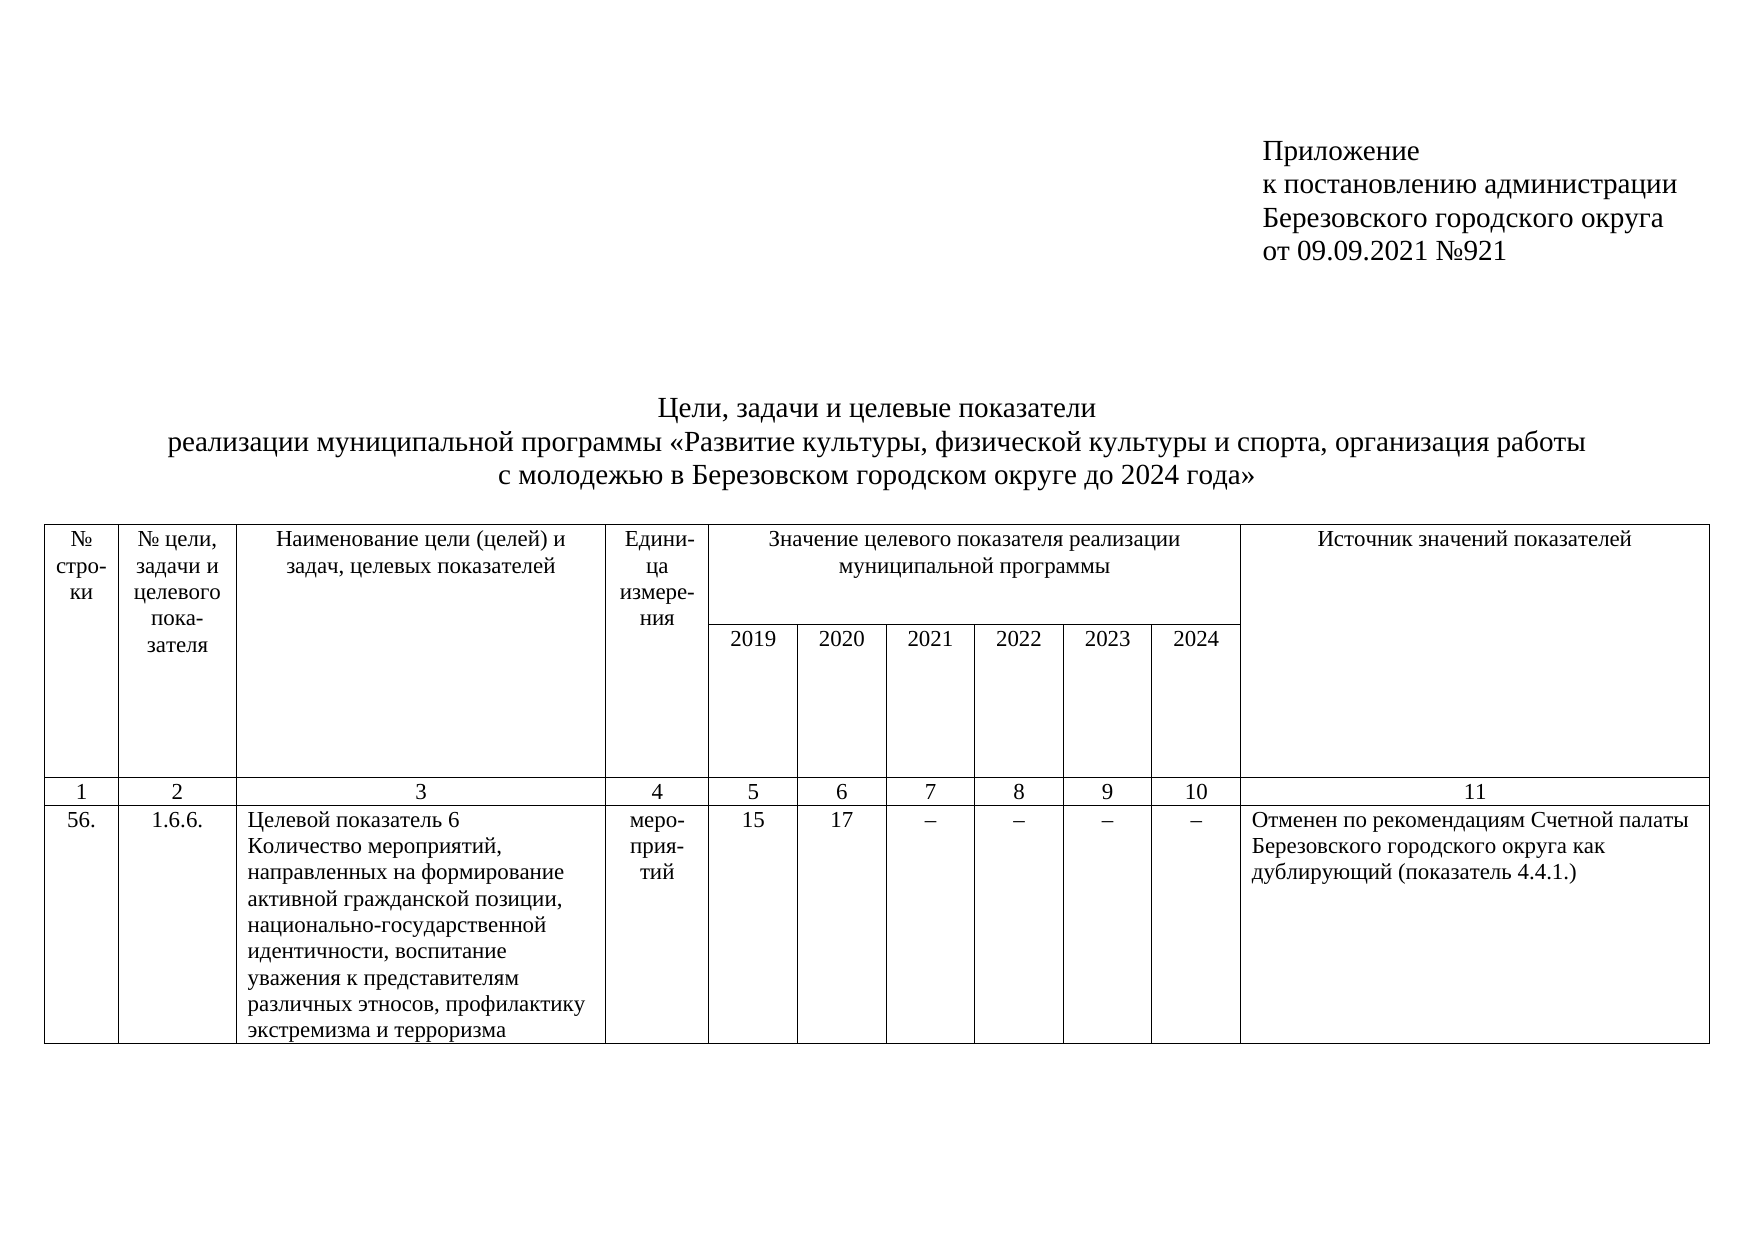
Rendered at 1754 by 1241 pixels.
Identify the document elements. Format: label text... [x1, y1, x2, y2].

table_cell 2023 [1064, 625, 1151, 777]
table_cell Наименование цели (целей) и задач, целевых показателей [237, 525, 605, 777]
table_cell № стро-ки [45, 525, 118, 777]
table_cell 15 [709, 806, 797, 1043]
table_cell – [887, 806, 974, 1043]
table_cell 7 [887, 778, 974, 804]
table_cell – [1064, 806, 1151, 1043]
table_cell 1.6.6. [119, 806, 236, 1043]
table_cell Источник значений показателей [1241, 525, 1709, 777]
table_cell – [1152, 806, 1240, 1043]
table_cell меро-прия-тий [606, 806, 708, 1043]
table_cell 2019 [709, 625, 797, 777]
table_cell 2024 [1152, 625, 1240, 777]
table_cell – [975, 806, 1063, 1043]
table_cell № цели, задачи и целевого пока-зателя [119, 525, 236, 777]
table_cell Целевой показатель 6 Количество мероприятий, направленных на формирование активной гражданской позиции, национально-государственной идентичности, воспитание уважения к представителям различных этносов, профилактику экстремизма и терроризма [237, 806, 605, 1043]
table_cell 2022 [975, 625, 1063, 777]
table_cell Значение целевого показателя реализации муниципальной программы [709, 525, 1240, 624]
table_cell 10 [1152, 778, 1240, 804]
table_cell 9 [1064, 778, 1151, 804]
table_cell 5 [709, 778, 797, 804]
table_cell 8 [975, 778, 1063, 804]
table_cell 4 [606, 778, 708, 804]
table_cell Цели, задачи и целевые показатели реализации муниципальной программы «Развитие культуры, физической культуры и спорта, организация работы с молодежью в Березовском городском округе до 2024 года» [44, 390, 1709, 524]
table_cell 1 [45, 778, 118, 804]
table_cell Едини-ца измере-ния [606, 525, 708, 777]
table_cell 2 [119, 778, 236, 804]
table_cell 6 [798, 778, 886, 804]
table_cell 11 [1241, 778, 1709, 804]
table_cell Отменен по рекомендациям Счетной палаты Березовского городского округа как дублирующий (показатель 4.4.1.) [1241, 806, 1709, 1043]
table_cell 2021 [887, 625, 974, 777]
table_header Приложение к постановлению администрации Березовского городского округа от 09.09.2021 №921 [44, 133, 1709, 390]
table_cell 2020 [798, 625, 886, 777]
table_cell 17 [798, 806, 886, 1043]
table_cell 56. [45, 806, 118, 1043]
table_cell 3 [237, 778, 605, 804]
